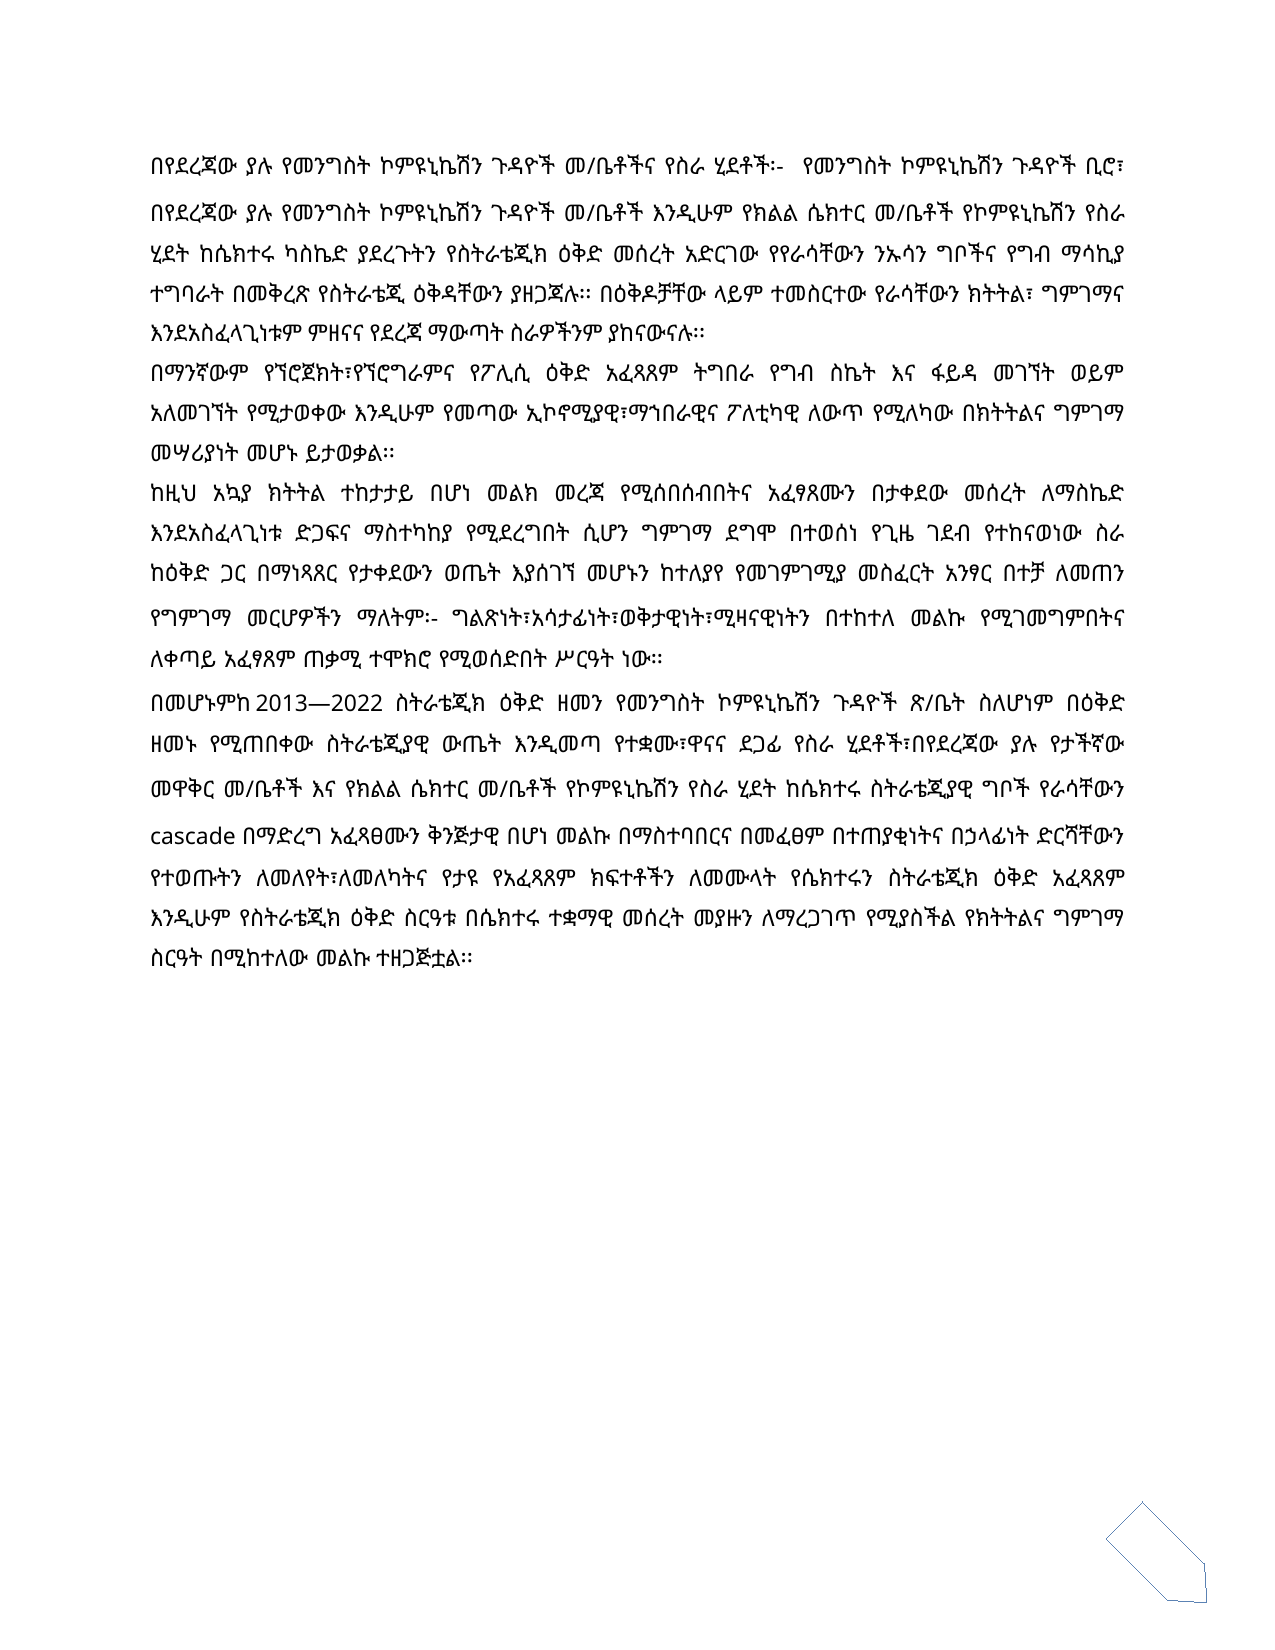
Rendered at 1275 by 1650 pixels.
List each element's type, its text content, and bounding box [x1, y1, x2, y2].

text በመሆኑምከ2013—2022 ስትራቴጂክ ዕቅድ ዘመን የመንግስት ኮምዩኒኬሽን ጉዳዮች ጽ/ቤት ስለሆነም በዕቅድ ዘመኑ የሚጠበቀው ስትራቴጂያዊ ውጤት እንዲመጣ የተቋሙ፣ዋናና ደጋፊ የስራ ሂደቶች፣በየደረጃው ያሉ የታችኛው መዋቅር መ/ቤቶች እና የክልል ሴክተር መ/ቤቶች የኮምዩኒኬሽን የስራ ሂደት ከሴክተሩ ስትራቴጂያዊ ግቦች የራሳቸውን cascade በማድረግ አፈጻፀሙን ቅንጅታዊ በሆነ መልኩ በማስተባበርና በመፈፀም በተጠያቂነትና በኃላፊነት ድርሻቸውን የተወጡትን ለመለየት፣ለመለካትና የታዩ የአፈጻጸም ክፍተቶችን ለመሙላት የሴክተሩን ስትራቴጂክ ዕቅድ አፈጻጸም እንዲሁም የስትራቴጂክ ዕቅድ ስርዓቱ በሴክተሩ ተቋማዊ መሰረት መያዙን ለማረጋገጥ የሚያስችል የክትትልና ግምገማ ስርዓት በሚከተለው መልኩ ተዘጋጅቷል፡፡ [150, 687, 1125, 972]
text ከዚህ አኳያ ክትትል ተከታታይ በሆነ መልክ መረጃ የሚሰበሰብበትና አፈፃጸሙን በታቀደው መሰረት ለማስኬድ እንደአስፈላጊነቱ ድጋፍና ማስተካከያ የሚደረግበት ሲሆን ግምገማ ደግሞ በተወሰነ የጊዜ ገደብ የተከናወነው ስራ ከዕቅድ ጋር በማነጻጸር የታቀደውን ወጤት እያሰገኘ መሆኑን ከተለያየ የመገምገሚያ መስፈርት አንፃር በተቻ ለመጠን የግምገማ መርሆዎችን ማለትም፡- ግልጽነት፣አሳታፊነት፣ወቅታዊነት፣ሚዛናዊነትን በተከተለ መልኩ የሚገመግምበትና ለቀጣይ አፈፃጸም ጠቃሚ ተሞክሮ የሚወሰድበት ሥርዓት ነው፡፡ [150, 480, 1125, 673]
text በማንኛውም የኘሮጀክት፣የኘሮግራምና የፖሊሲ ዕቅድ አፈጻጸም ትግበራ የግብ ስኬት እና ፋይዳ መገኘት ወይም አለመገኘት የሚታወቀው እንዲሁም የመጣው ኢኮኖሚያዊ፣ማኀበራዊና ፖለቲካዊ ለውጥ የሚለካው በክትትልና ግምገማ መሣሪያነት መሆኑ ይታወቃል፡፡ [150, 360, 1125, 466]
text በየደረጃው ያሉ የመንግስት ኮምዩኒኬሽን ጉዳዮች መ/ቤቶችና የስራ ሂደቶች፡- የመንግስት ኮምዩኒኬሽን ጉዳዮች ቢሮ፣ በየደረጃው ያሉ የመንግስት ኮምዩኒኬሽን ጉዳዮች መ/ቤቶች እንዲሁም የክልል ሴክተር መ/ቤቶች የኮምዩኒኬሽን የስራ ሂደት ከሴክተሩ ካስኬድ ያደረጉትን የስትራቴጂክ ዕቅድ መሰረት አድርገው የየራሳቸውን ንኡሳን ግቦችና የግብ ማሳኪያ ተግባራት በመቅረጽ የስትራቴጂ ዕቅዳቸውን ያዘጋጃሉ፡፡ በዕቅዶቻቸው ላይም ተመስርተው የራሳቸውን ክትትል፣ ግምገማና እንደአስፈላጊነቱም ምዘናና የደረጃ ማውጣት ስራዎችንም ያከናውናሉ፡፡ [150, 150, 1125, 347]
